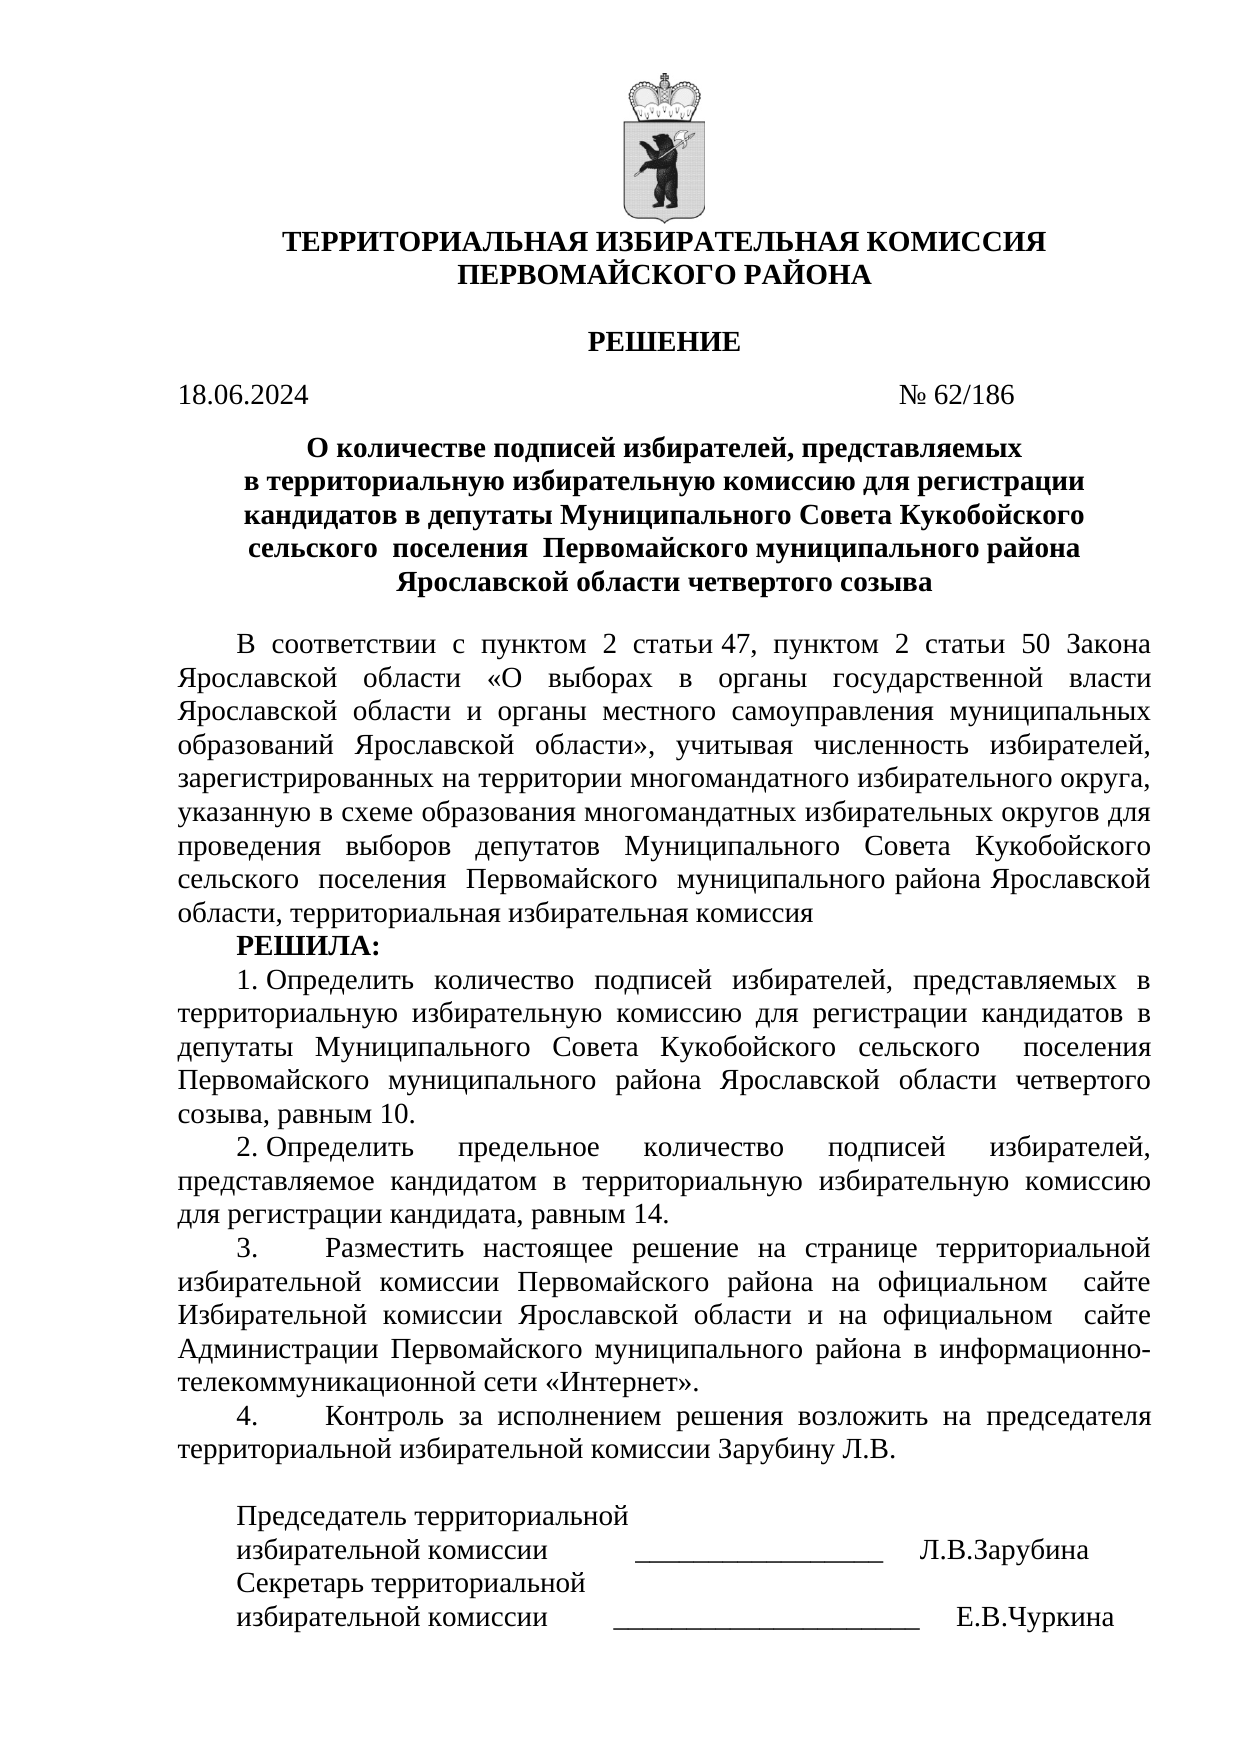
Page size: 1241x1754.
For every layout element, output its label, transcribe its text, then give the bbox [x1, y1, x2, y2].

text 18.06.2024 № 62/186 [177, 377, 1152, 411]
subtitle Секретарь территориальной [177, 1566, 1152, 1599]
list Контроль за исполнением решения возложить на председателя территориальной избирательной комиссии Зарубину Л.В. [177, 1398, 1152, 1465]
picture [623, 73, 705, 224]
text избирательной комиссии _____________________ Е.В.Чуркина [177, 1599, 1152, 1633]
text ПЕРВОМАЙСКОГО РАЙОНА [177, 257, 1152, 291]
list Определить предельное количество подписей избирателей, представляемое кандидатом в территориальную избирательную комиссию для регистрации кандидата, равным 14. [177, 1129, 1152, 1230]
list Определить количество подписей избирателей, представляемых в территориальную избирательную комиссию для регистрации кандидатов в депутаты Муниципального Совета Кукобойского сельского поселения Первомайского муниципального района Ярославской области четвертого созыва, равным 10. [177, 962, 1152, 1129]
text РЕШИЛА: [177, 928, 1152, 962]
text РЕШЕНИЕ [177, 324, 1152, 358]
text В соответствии с пунктом 2 статьи 47, пунктом 2 статьи 50 Закона Ярославской области «О выборах в органы государственной власти Ярославской области и органы местного самоуправления муниципальных образований Ярославской области», учитывая численность избирателей, зарегистрированных на территории многомандатного избирательного округа, указанную в схеме образования многомандатных избирательных округов для проведения выборов депутатов Муниципального Совета Кукобойского сельского поселения Первомайского муниципального района Ярославской области, территориальная избирательная комиссия [177, 626, 1152, 928]
text Председатель территориальной [177, 1498, 1152, 1532]
text ТЕРРИТОРИАЛЬНАЯ ИЗБИРАТЕЛЬНАЯ КОМИССИЯ [177, 224, 1152, 257]
text избирательной комиссии _________________ Л.В.Зарубина [177, 1532, 1152, 1566]
text О количестве подписей избирателей, представляемых [177, 430, 1152, 463]
list Разместить настоящее решение на странице территориальной избирательной комиссии Первомайского района на официальном сайте Избирательной комиссии Ярославской области и на официальном сайте Администрации Первомайского муниципального района в информационно-телекоммуникационной сети «Интернет». [177, 1230, 1152, 1398]
text в территориальную избирательную комиссию для регистрации кандидатов в депутаты Муниципального Совета Кукобойского сельского поселения Первомайского муниципального района Ярославской области четвертого созыва [177, 463, 1152, 598]
